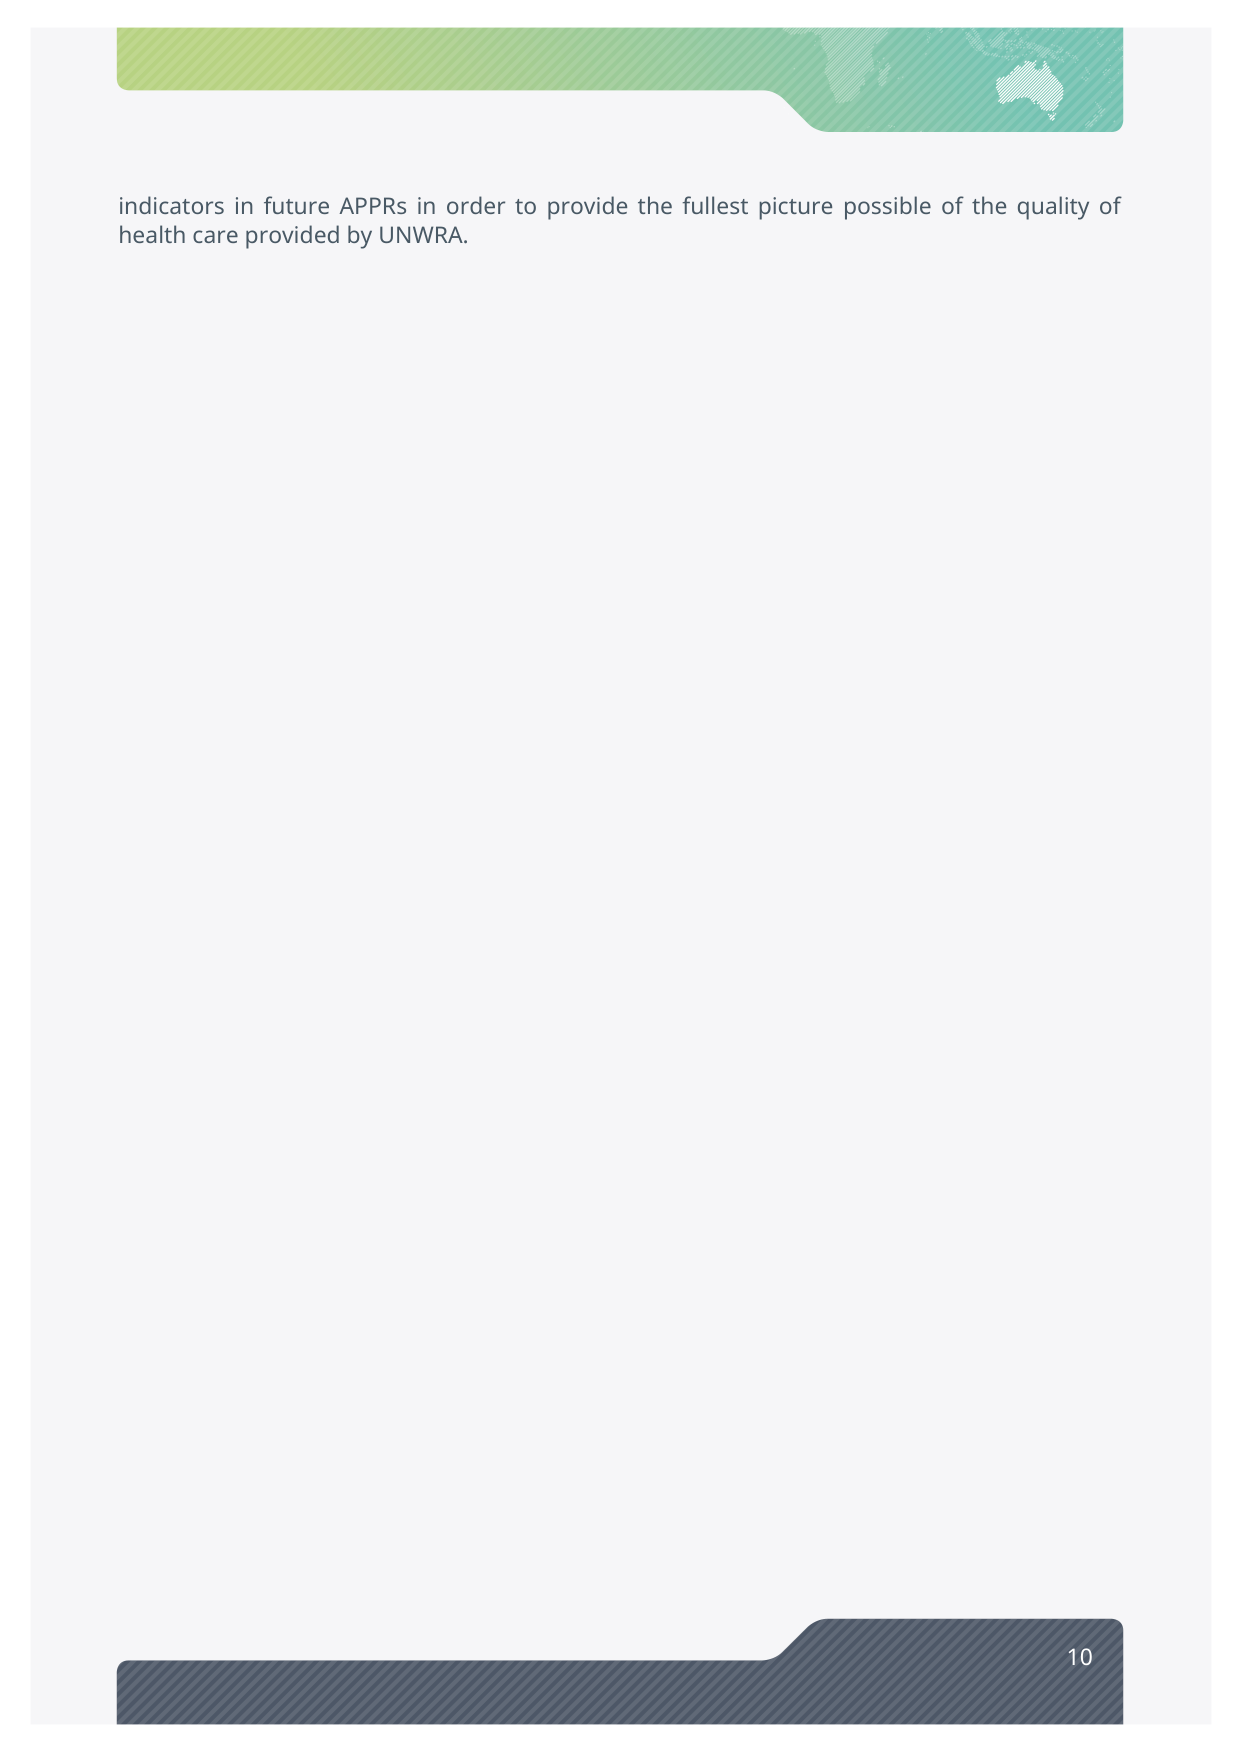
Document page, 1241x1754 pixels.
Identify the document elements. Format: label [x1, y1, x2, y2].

picture [1, 0, 1239, 1754]
text [118, 191, 1122, 250]
